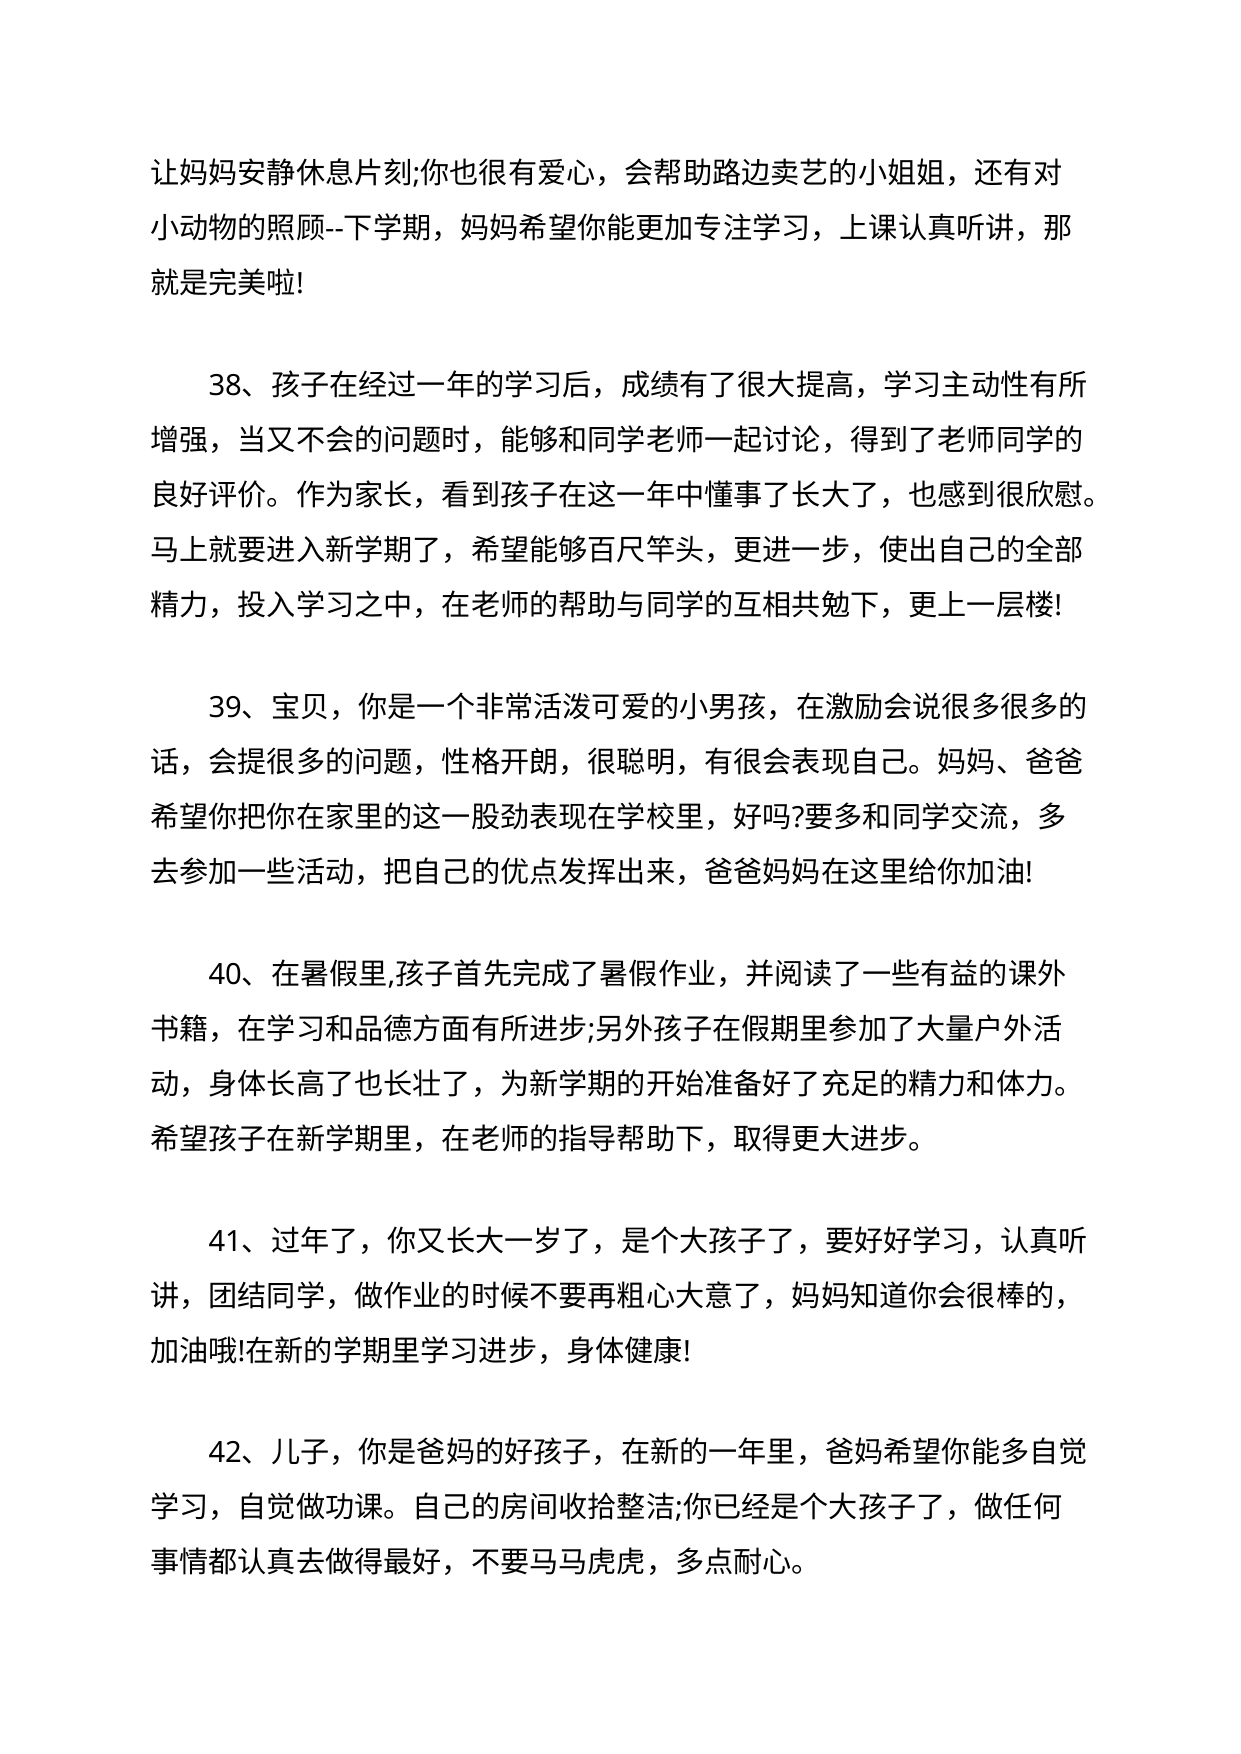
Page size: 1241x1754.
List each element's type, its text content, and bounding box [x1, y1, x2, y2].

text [150, 150, 1090, 302]
text 38、孩子在经过一年的学习后，成绩有了很大提高，学习主动性有所增强，当又不会的问题时，能够和同学老师一起讨论，得到了老师同学的良好评价。作为家长，看到孩子在这一年中懂事了长大了，也感到很欣慰。马上就要进入新学期了，希望能够百尺竿头，更进一步，使出自己的全部精力，投入学习之中，在老师的帮助与同学的互相共勉下，更上一层楼! [150, 362, 1090, 624]
text 40、在暑假里,孩子首先完成了暑假作业，并阅读了一些有益的课外书籍，在学习和品德方面有所进步;另外孩子在假期里参加了大量户外活动，身体长高了也长壮了，为新学期的开始准备好了充足的精力和体力。希望孩子在新学期里，在老师的指导帮助下，取得更大进步。 [150, 951, 1090, 1158]
text 42、儿子，你是爸妈的好孩子，在新的一年里，爸妈希望你能多自觉学习，自觉做功课。自己的房间收拾整洁;你已经是个大孩子了，做任何事情都认真去做得最好，不要马马虎虎，多点耐心。 [150, 1429, 1090, 1581]
text 39、宝贝，你是一个非常活泼可爱的小男孩，在激励会说很多很多的话，会提很多的问题，性格开朗，很聪明，有很会表现自己。妈妈、爸爸希望你把你在家里的这一股劲表现在学校里，好吗?要多和同学交流，多去参加一些活动，把自己的优点发挥出来，爸爸妈妈在这里给你加油! [150, 684, 1090, 891]
text 41、过年了，你又长大一岁了，是个大孩子了，要好好学习，认真听讲，团结同学，做作业的时候不要再粗心大意了，妈妈知道你会很棒的，加油哦!在新的学期里学习进步，身体健康! [150, 1217, 1090, 1369]
